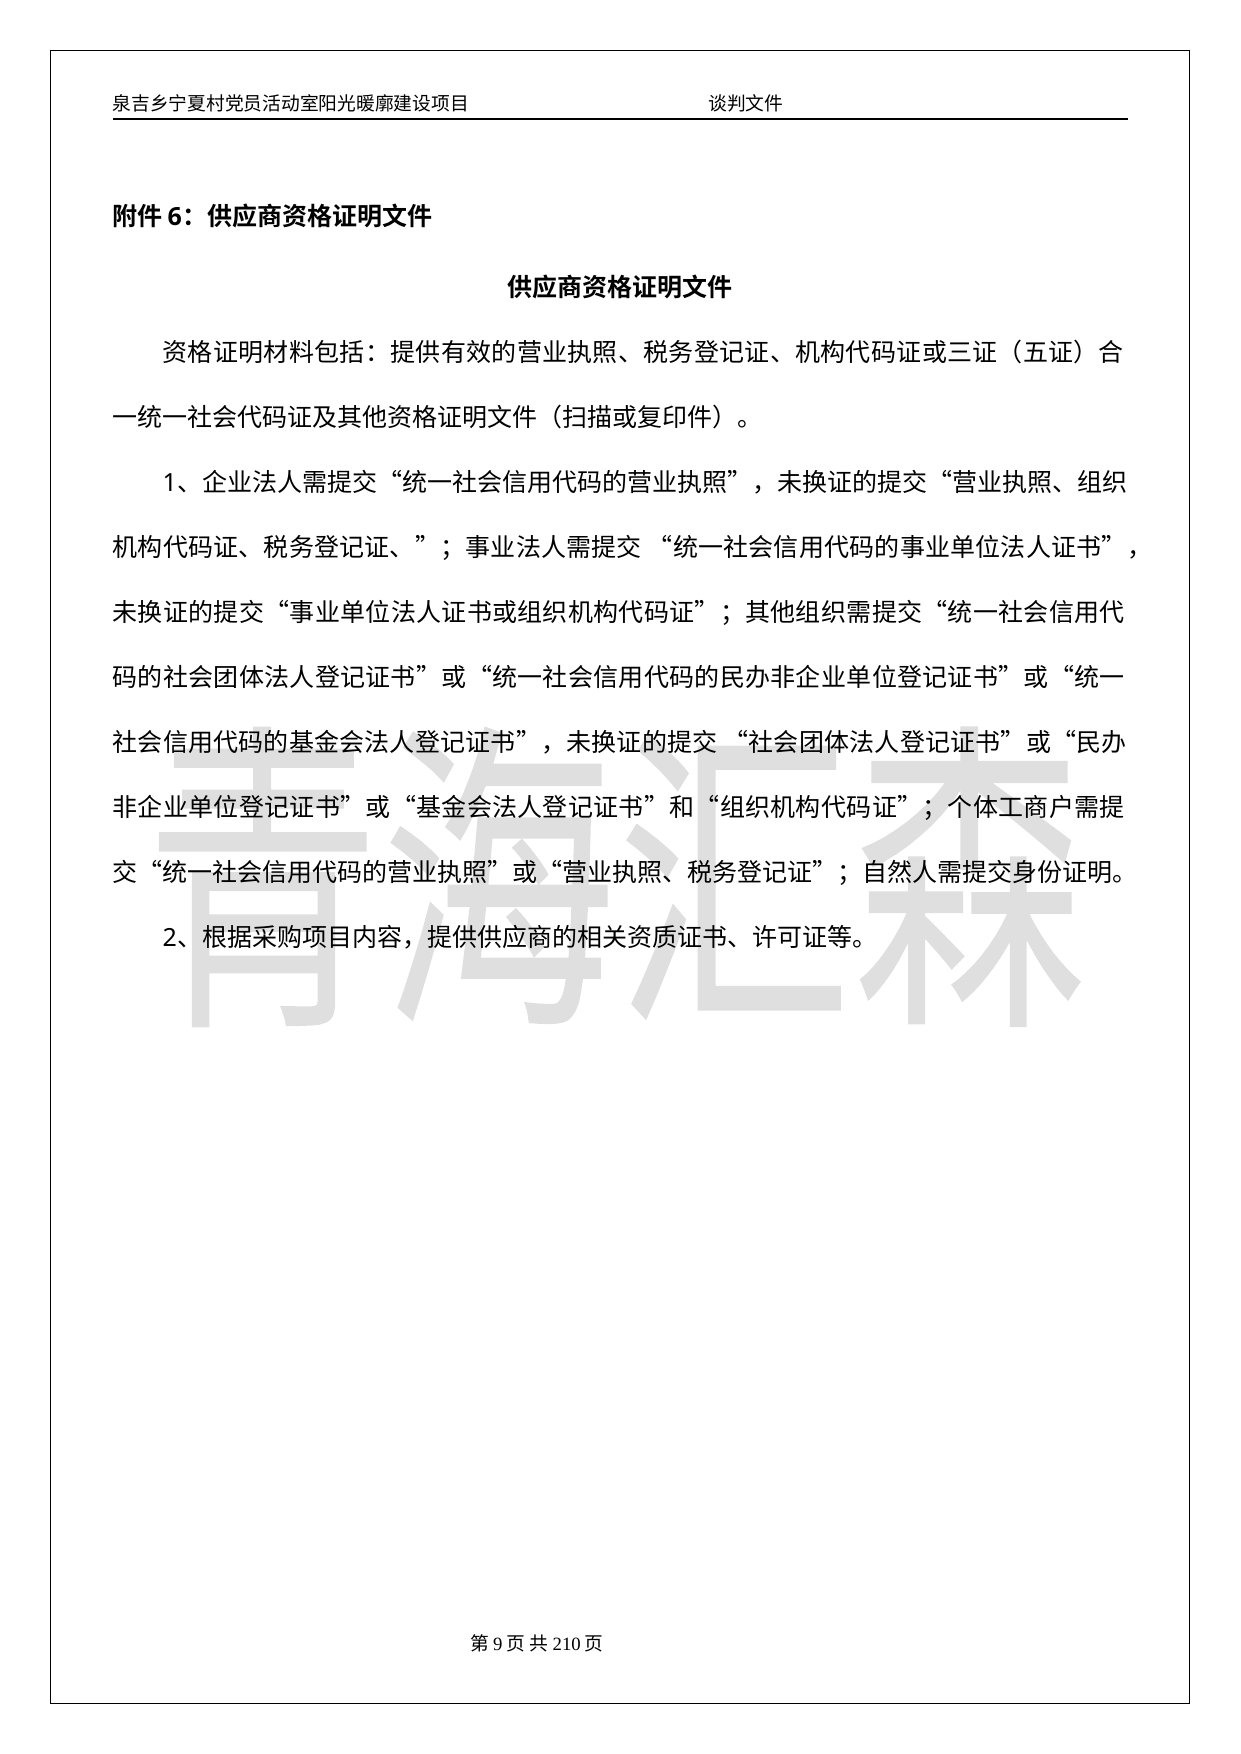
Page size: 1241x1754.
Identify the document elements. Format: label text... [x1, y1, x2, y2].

text 供应商资格证明文件 [112, 253, 1128, 318]
text 1、企业法人需提交“统一社会信用代码的营业执照”，未换证的提交“营业执照、组织机构代码证、税务登记证、”；事业法人需提交 “统一社会信用代码的事业单位法人证书”，未换证的提交“事业单位法人证书或组织机构代码证”；其他组织需提交“统一社会信用代码的社会团体法人登记证书”或“统一社会信用代码的民办非企业单位登记证书”或“统一社会信用代码的基金会法人登记证书”，未换证的提交 “社会团体法人登记证书”或“民办非企业单位登记证书”或“基金会法人登记证书”和“组织机构代码证”；个体工商户需提交“统一社会信用代码的营业执照”或“营业执照、税务登记证”；自然人需提交身份证明。 [112, 448, 1128, 903]
text 资格证明材料包括：提供有效的营业执照、税务登记证、机构代码证或三证（五证）合一统一社会代码证及其他资格证明文件（扫描或复印件）。 [112, 318, 1128, 448]
text 2、根据采购项目内容，提供供应商的相关资质证书、许可证等。 [112, 903, 1128, 968]
text 附件6：供应商资格证明文件 [112, 178, 1128, 237]
